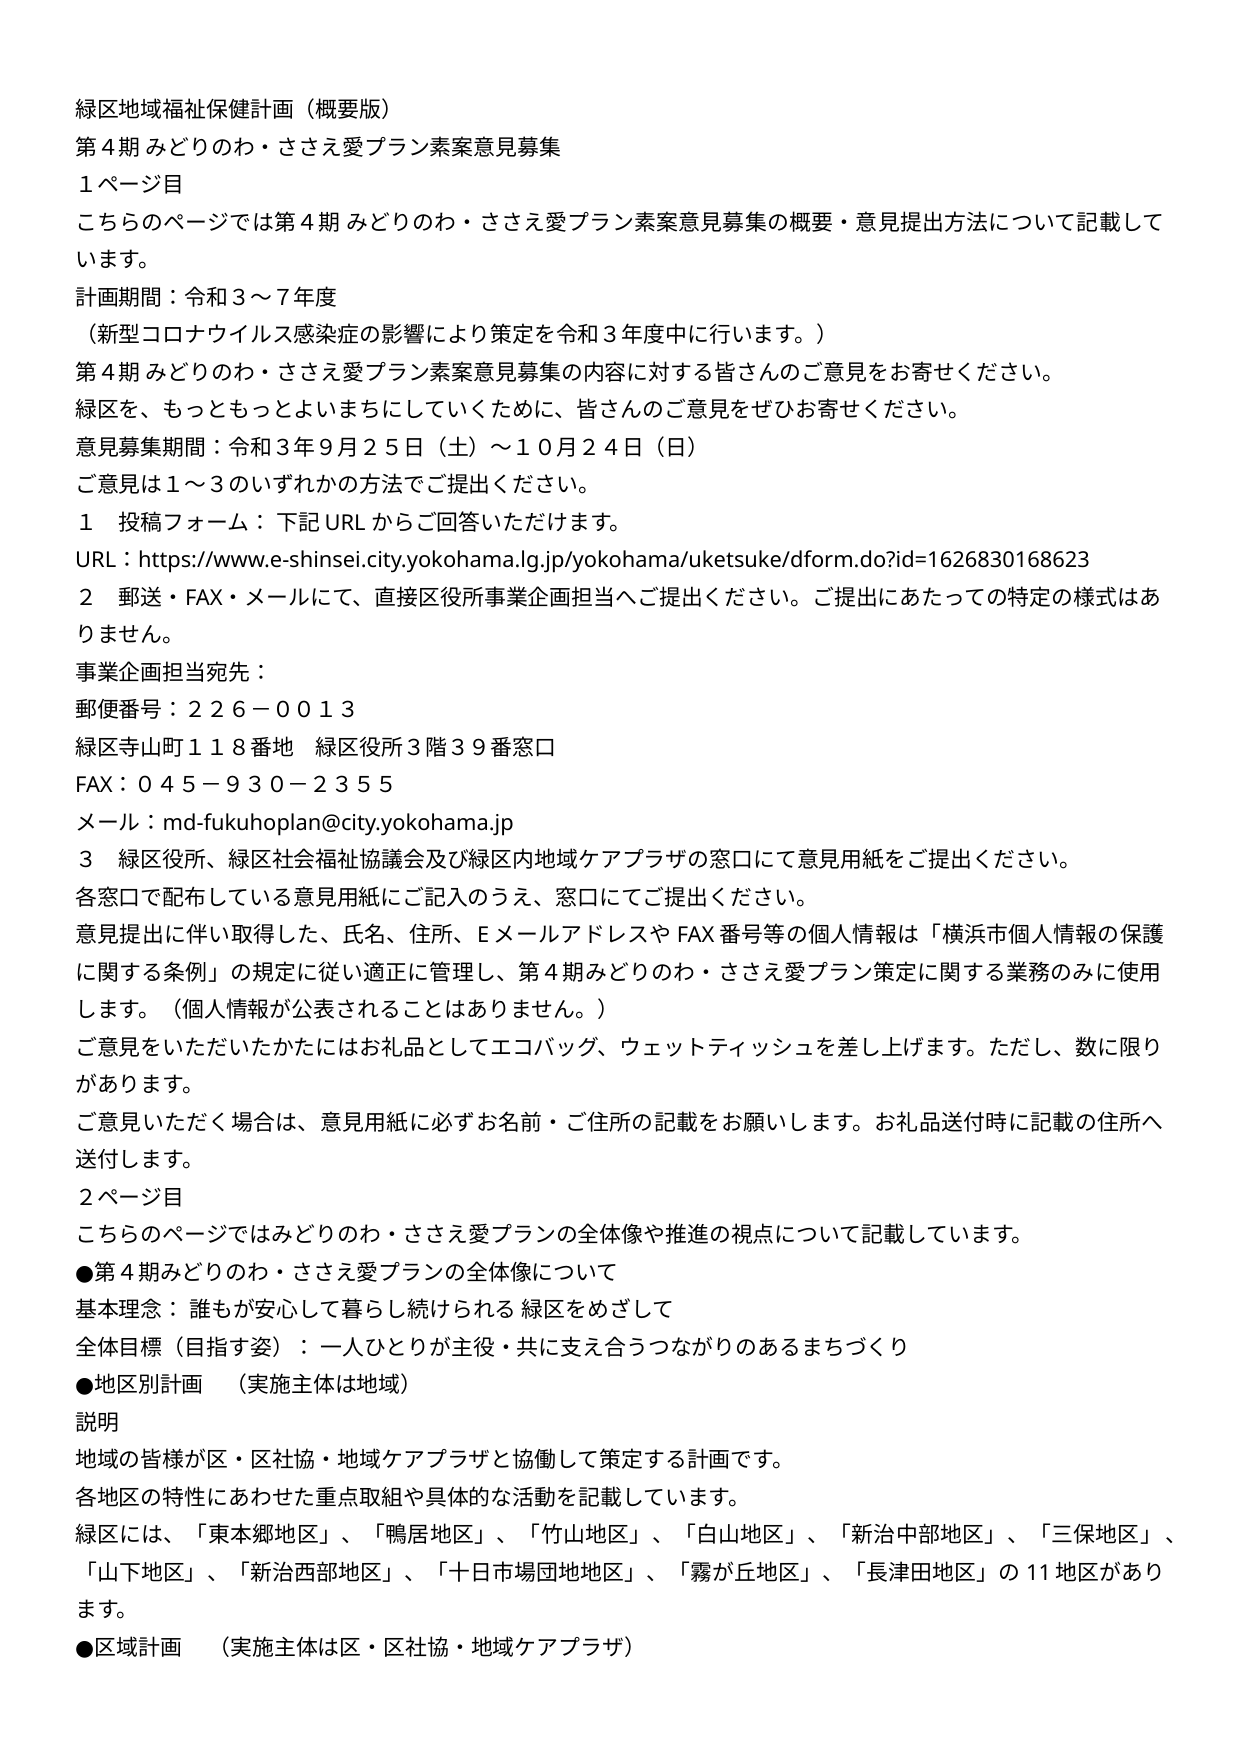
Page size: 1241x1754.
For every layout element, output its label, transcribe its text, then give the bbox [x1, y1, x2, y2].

text 説明 [75, 1402, 1165, 1439]
text FAX：０４５－９３０－２３５５ [75, 764, 1165, 802]
text 意見提出に伴い取得した、氏名、住所、EメールアドレスやFAX番号等の個人情報は「横浜市個人情報の保護に関する条例」の規定に従い適正に管理し、第４期みどりのわ・ささえ愛プラン策定に関する業務のみに使用します。（個人情報が公表されることはありません。） [75, 914, 1165, 1027]
text ●区域計画 （実施主体は区・区社協・地域ケアプラザ） [75, 1627, 1165, 1664]
text （新型コロナウイルス感染症の影響により策定を令和３年度中に行います。） [75, 314, 1165, 352]
text 緑区には、「東本郷地区」、「鴨居地区」、「竹山地区」、「白山地区」、「新治中部地区」、「三保地区」、「山下地区」、「新治西部地区」、「十日市場団地地区」、「霧が丘地区」、「長津田地区」の11地区があります。 [75, 1514, 1165, 1627]
text 基本理念： 誰もが安心して暮らし続けられる 緑区をめざして [75, 1289, 1165, 1327]
text １ページ目 [75, 164, 1165, 202]
text URL：https://www.e-shinsei.city.yokohama.lg.jp/yokohama/uketsuke/dform.do?id=1626830168623 [75, 539, 1165, 577]
text ２ 郵送・FAX・メールにて、直接区役所事業企画担当へご提出ください。ご提出にあたっての特定の様式はありません。 [75, 577, 1165, 652]
text ご意見は１～３のいずれかの方法でご提出ください。 [75, 464, 1165, 502]
text 全体目標（目指す姿）： 一人ひとりが主役・共に支え合うつながりのあるまちづくり [75, 1327, 1165, 1364]
text こちらのページでは第４期 みどりのわ・ささえ愛プラン素案意見募集の概要・意見提出方法について記載しています。 [75, 202, 1165, 277]
text ●地区別計画 （実施主体は地域） [75, 1364, 1165, 1402]
text 第４期 みどりのわ・ささえ愛プラン素案意見募集の内容に対する皆さんのご意見をお寄せください。 [75, 352, 1165, 389]
text ご意見いただく場合は、意見用紙に必ずお名前・ご住所の記載をお願いします。お礼品送付時に記載の住所へ送付します。 [75, 1102, 1165, 1177]
text ３ 緑区役所、緑区社会福祉協議会及び緑区内地域ケアプラザの窓口にて意見用紙をご提出ください。 [75, 839, 1165, 877]
text 地域の皆様が区・区社協・地域ケアプラザと協働して策定する計画です。 [75, 1439, 1165, 1477]
text 各地区の特性にあわせた重点取組や具体的な活動を記載しています。 [75, 1477, 1165, 1514]
text こちらのページではみどりのわ・ささえ愛プランの全体像や推進の視点について記載しています。 [75, 1214, 1165, 1252]
text 緑区地域福祉保健計画（概要版） [75, 89, 1165, 127]
text 事業企画担当宛先： [75, 652, 1165, 689]
text 第４期 みどりのわ・ささえ愛プラン素案意見募集 [75, 127, 1165, 164]
text １ 投稿フォーム： 下記URL からご回答いただけます。 [75, 502, 1165, 539]
text 緑区寺山町１１８番地 緑区役所３階３９番窓口 [75, 727, 1165, 764]
text 緑区を、もっともっとよいまちにしていくために、皆さんのご意見をぜひお寄せください。 [75, 389, 1165, 427]
text メール：md-fukuhoplan@city.yokohama.jp [75, 802, 1165, 839]
text 各窓口で配布している意見用紙にご記入のうえ、窓口にてご提出ください。 [75, 877, 1165, 914]
text ●第４期みどりのわ・ささえ愛プランの全体像について [75, 1252, 1165, 1289]
text 意見募集期間：令和３年９月２５日（土）～１０月２４日（日） [75, 427, 1165, 464]
text ２ページ目 [75, 1177, 1165, 1214]
text 計画期間：令和３～７年度 [75, 277, 1165, 314]
text ご意見をいただいたかたにはお礼品としてエコバッグ、ウェットティッシュを差し上げます。ただし、数に限りがあります。 [75, 1027, 1165, 1102]
text 郵便番号：２２６－００１３ [75, 689, 1165, 727]
